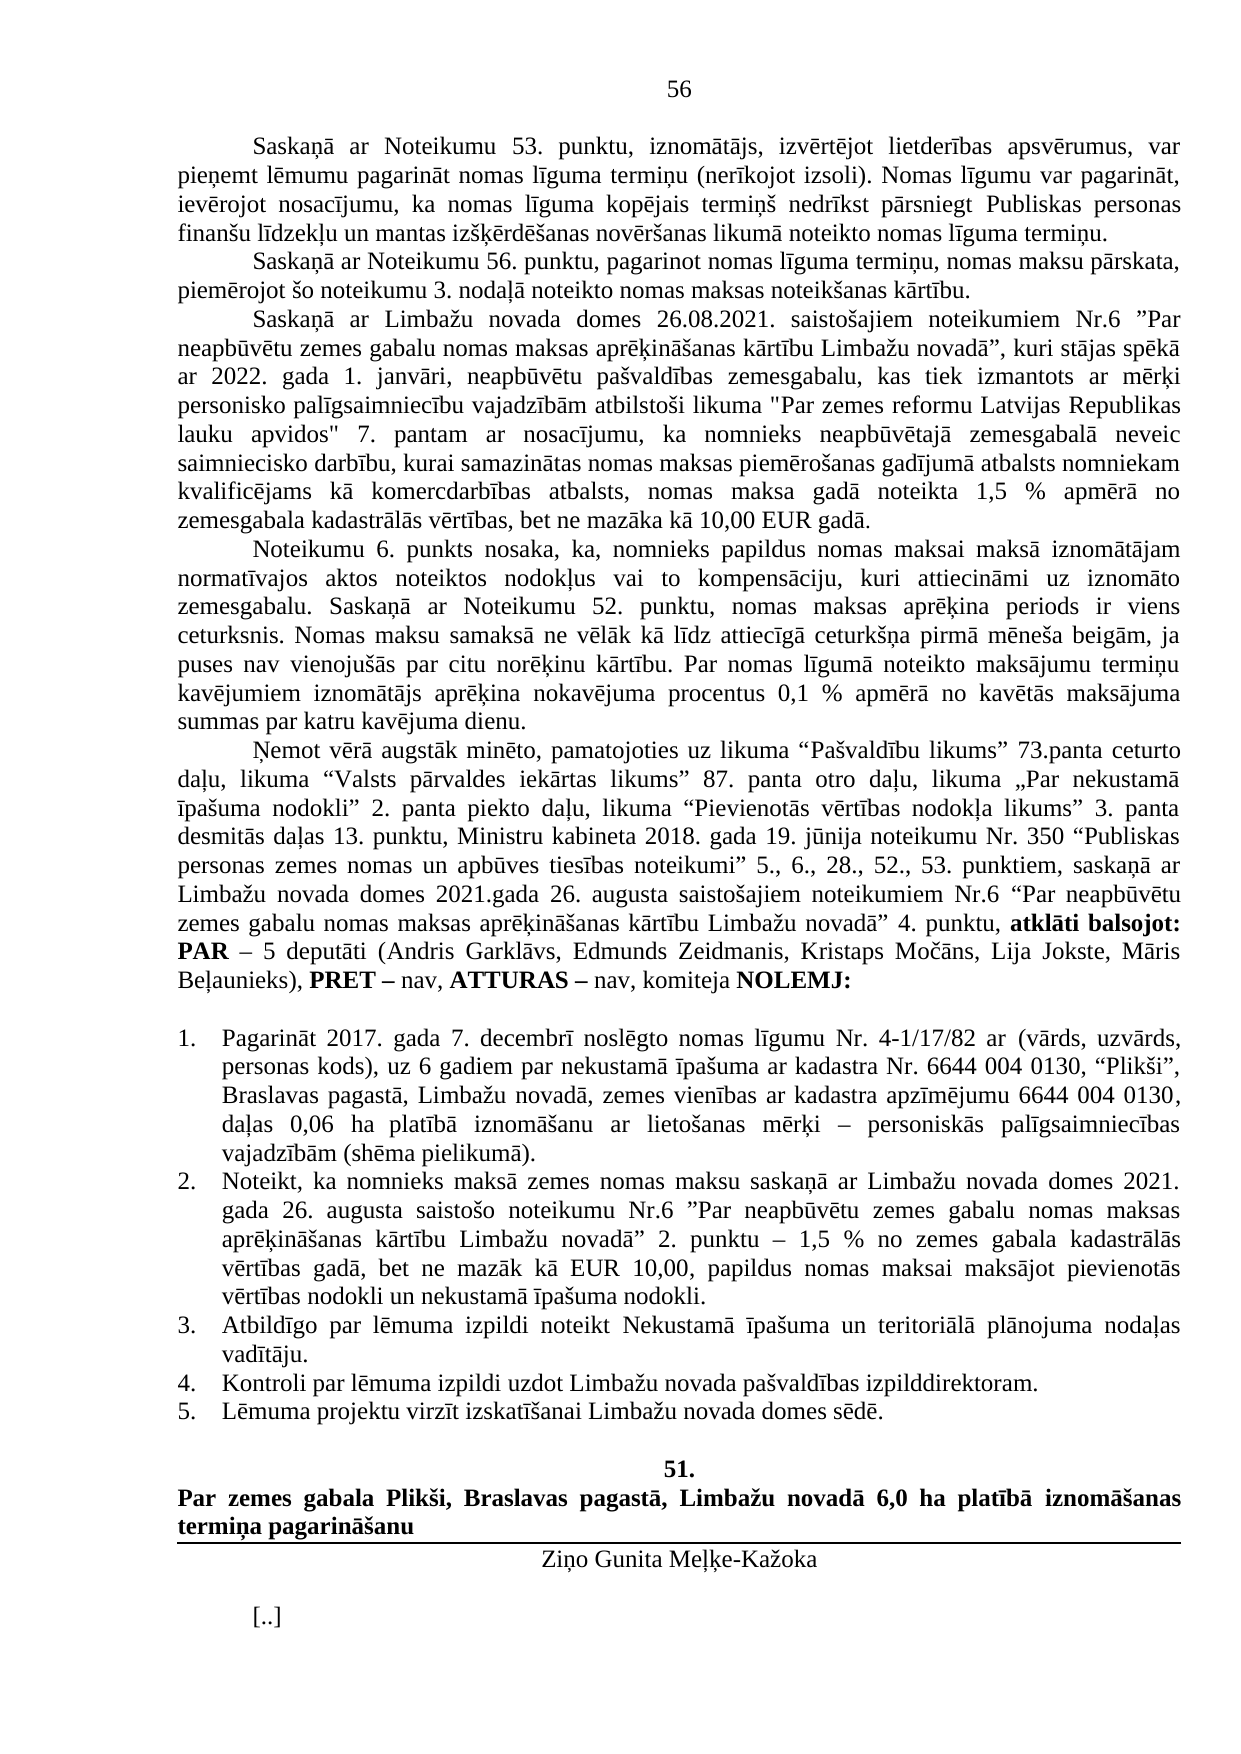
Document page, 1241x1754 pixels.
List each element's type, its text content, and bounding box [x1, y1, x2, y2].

text Saskaņā ar Limbažu novada domes 26.08.2021. saistošajiem noteikumiem Nr.6 ”Par neapbūvētu zemes gabalu nomas maksas aprēķināšanas kārtību Limbažu novadā”, kuri stājas spēkā ar 2022. gada 1. janvāri, neapbūvētu pašvaldības zemesgabalu, kas tiek izmantots ar mērķi personisko palīgsaimniecību vajadzībām atbilstoši likuma "Par zemes reformu Latvijas Republikas lauku apvidos" 7. pantam ar nosacījumu, ka nomnieks neapbūvētajā zemesgabalā neveic saimniecisko darbību, kurai samazinātas nomas maksas piemērošanas gadījumā atbalsts nomniekam kvalificējams kā komercdarbības atbalsts, nomas maksa gadā noteikta 1,5 % apmērā no zemesgabala kadastrālās vērtības, bet ne mazāka kā 10,00 EUR gadā. [177, 304, 1181, 534]
list Lēmuma projektu virzīt izskatīšanai Limbažu novada domes sēdē. [177, 1396, 1181, 1425]
list Kontroli par lēmuma izpildi uzdot Limbažu novada pašvaldības izpilddirektoram. [177, 1368, 1181, 1396]
text Ziņo Gunita Meļķe-Kažoka [177, 1544, 1181, 1572]
list Atbildīgo par lēmuma izpildi noteikt Nekustamā īpašuma un teritoriālā plānojuma nodaļas vadītāju. [177, 1310, 1181, 1368]
text Noteikumu 6. punkts nosaka, ka, nomnieks papildus nomas maksai maksā iznomātājam normatīvajos aktos noteiktos nodokļus vai to kompensāciju, kuri attiecināmi uz iznomāto zemesgabalu. Saskaņā ar Noteikumu 52. punktu, nomas maksas aprēķina periods ir viens ceturksnis. Nomas maksu samaksā ne vēlāk kā līdz attiecīgā ceturkšņa pirmā mēneša beigām, ja puses nav vienojušās par citu norēķinu kārtību. Par nomas līgumā noteikto maksājumu termiņu kavējumiem iznomātājs aprēķina nokavējuma procentus 0,1 % apmērā no kavētās maksājuma summas par katru kavējuma dienu. [177, 534, 1181, 735]
text [..] [177, 1601, 1181, 1630]
text 51. [177, 1454, 1181, 1483]
text Ņemot vērā augstāk minēto, pamatojoties uz likuma “Pašvaldību likums” 73.panta ceturto daļu, likuma “Valsts pārvaldes iekārtas likums” 87. panta otro daļu, likuma „Par nekustamā īpašuma nodokli” 2. panta piekto daļu, likuma “Pievienotās vērtības nodokļa likums” 3. panta desmitās daļas 13. punktu, Ministru kabineta 2018. gada 19. jūnija noteikumu Nr. 350 “Publiskas personas zemes nomas un apbūves tiesības noteikumi” 5., 6., 28., 52., 53. punktiem, saskaņā ar Limbažu novada domes 2021.gada 26. augusta saistošajiem noteikumiem Nr.6 “Par neapbūvētu zemes gabalu nomas maksas aprēķināšanas kārtību Limbažu novadā” 4. punktu, atklāti balsojot: PAR – 5 deputāti (Andris Garklāvs, Edmunds Zeidmanis, Kristaps Močāns, Lija Jokste, Māris Beļaunieks), PRET – nav, ATTURAS – nav, komiteja NOLEMJ: [177, 735, 1181, 994]
text Saskaņā ar Noteikumu 53. punktu, iznomātājs, izvērtējot lietderības apsvērumus, var pieņemt lēmumu pagarināt nomas līguma termiņu (nerīkojot izsoli). Nomas līgumu var pagarināt, ievērojot nosacījumu, ka nomas līguma kopējais termiņš nedrīkst pārsniegt Publiskas personas finanšu līdzekļu un mantas izšķērdēšanas novēršanas likumā noteikto nomas līguma termiņu. [177, 131, 1181, 246]
text Par zemes gabala Plikši, Braslavas pagastā, Limbažu novadā 6,0 ha platībā iznomāšanas termiņa pagarināšanu [177, 1483, 1181, 1542]
text Saskaņā ar Noteikumu 56. punktu, pagarinot nomas līguma termiņu, nomas maksu pārskata, piemērojot šo noteikumu 3. nodaļā noteikto nomas maksas noteikšanas kārtību. [177, 246, 1181, 304]
list Noteikt, ka nomnieks maksā zemes nomas maksu saskaņā ar Limbažu novada domes 2021. gada 26. augusta saistošo noteikumu Nr.6 ”Par neapbūvētu zemes gabalu nomas maksas aprēķināšanas kārtību Limbažu novadā” 2. punktu – 1,5 % no zemes gabala kadastrālās vērtības gadā, bet ne mazāk kā EUR 10,00, papildus nomas maksai maksājot pievienotās vērtības nodokli un nekustamā īpašuma nodokli. [177, 1166, 1181, 1310]
list Pagarināt 2017. gada 7. decembrī noslēgto nomas līgumu Nr. 4-1/17/82 ar (vārds, uzvārds, personas kods), uz 6 gadiem par nekustamā īpašuma ar kadastra Nr. 6644 004 0130, “Plikši”, Braslavas pagastā, Limbažu novadā, zemes vienības ar kadastra apzīmējumu 6644 004 0130, daļas 0,06 ha platībā iznomāšanu ar lietošanas mērķi – personiskās palīgsaimniecības vajadzībām (shēma pielikumā). [177, 1023, 1181, 1166]
